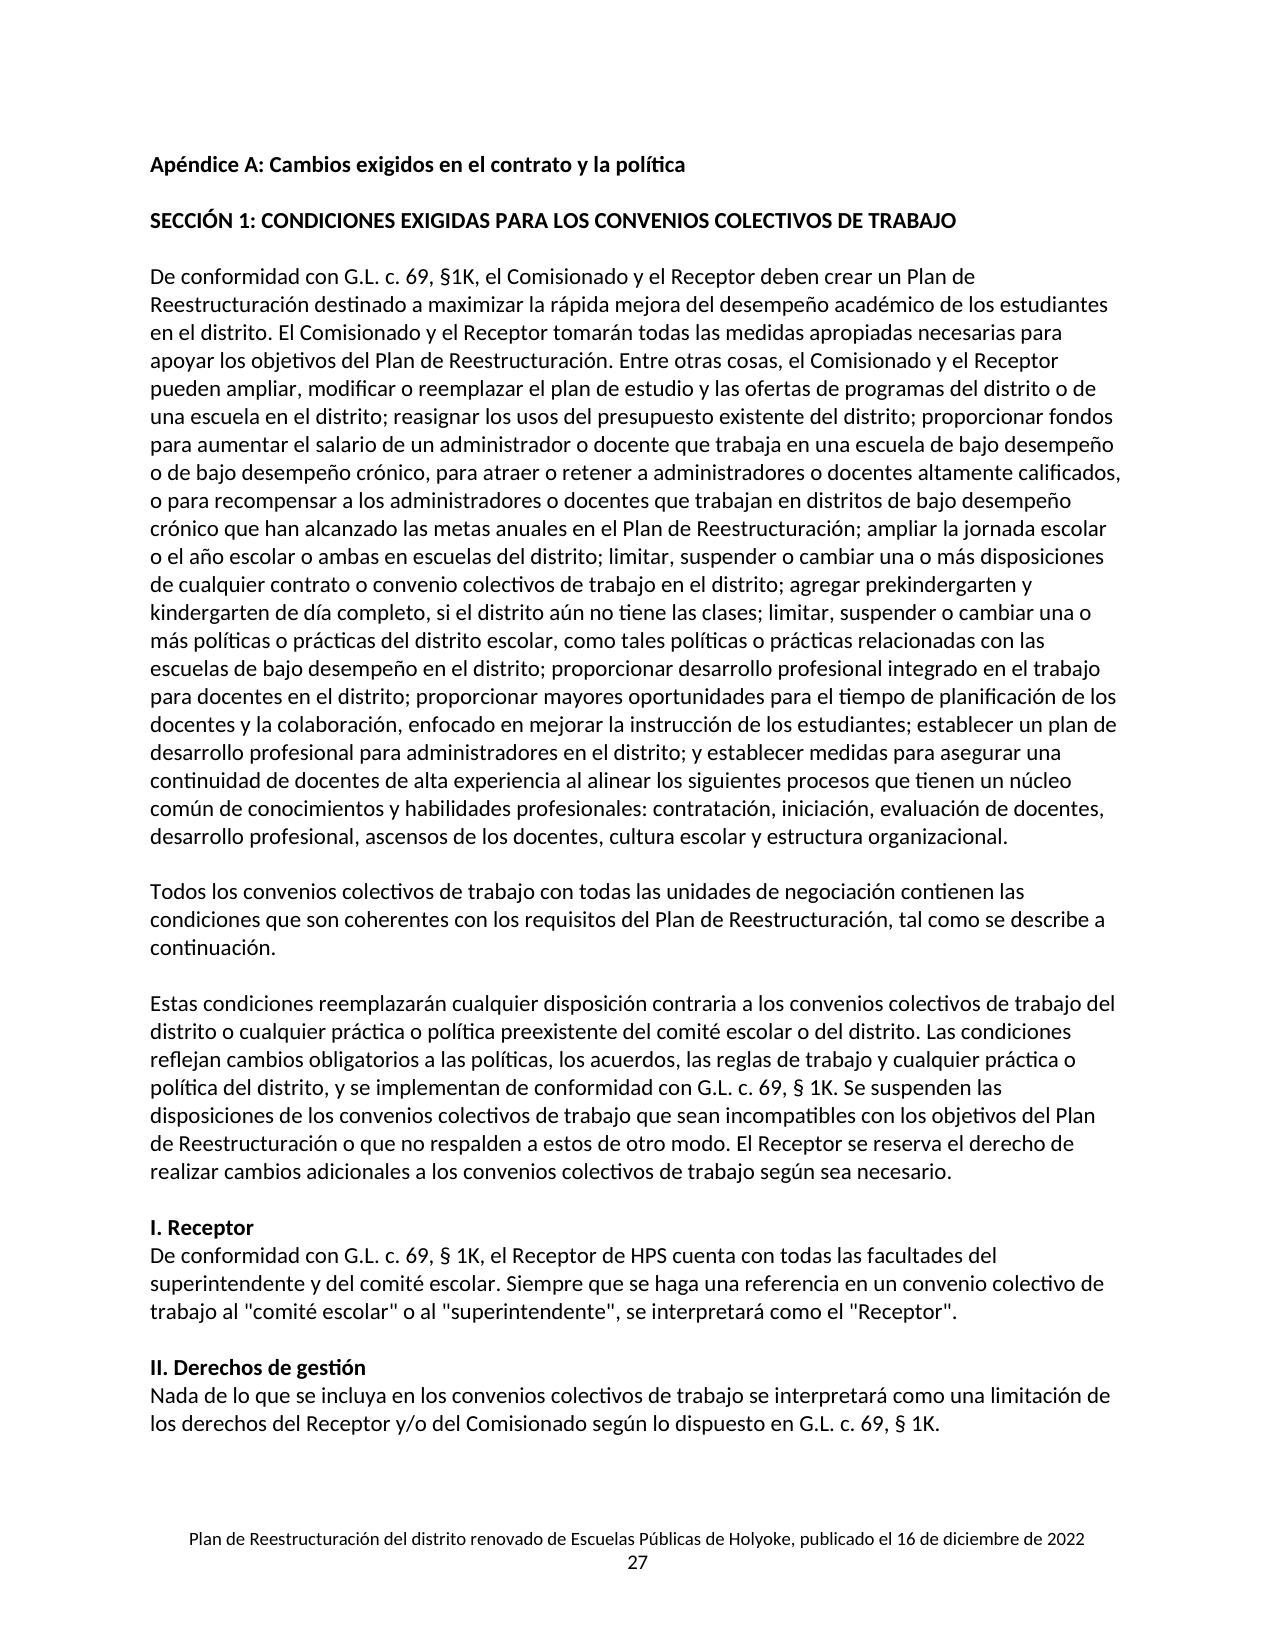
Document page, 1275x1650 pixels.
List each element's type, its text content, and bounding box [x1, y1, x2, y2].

text II. Derechos de gestión [150, 1353, 1125, 1381]
text De conformidad con G.L. c. 69, § 1K, el Receptor de HPS cuenta con todas las facultades del superintendente y del comité escolar. Siempre que se haga una referencia en un convenio colectivo de trabajo al "comité escolar" o al "superintendente", se interpretará como el "Receptor". [150, 1241, 1125, 1325]
text Estas condiciones reemplazarán cualquier disposición contraria a los convenios colectivos de trabajo del distrito o cualquier práctica o política preexistente del comité escolar o del distrito. Las condiciones reflejan cambios obligatorios a las políticas, los acuerdos, las reglas de trabajo y cualquier práctica o política del distrito, y se implementan de conformidad con G.L. c. 69, § 1K. Se suspenden las disposiciones de los convenios colectivos de trabajo que sean incompatibles con los objetivos del Plan de Reestructuración o que no respalden a estos de otro modo. El Receptor se reserva el derecho de realizar cambios adicionales a los convenios colectivos de trabajo según sea necesario. [150, 989, 1125, 1185]
text SECCIÓN 1: CONDICIONES EXIGIDAS PARA LOS CONVENIOS COLECTIVOS DE TRABAJO [150, 206, 1125, 234]
text I. Receptor [150, 1213, 1125, 1241]
text Apéndice A: Cambios exigidos en el contrato y la política [150, 150, 1125, 178]
text De conformidad con G.L. c. 69, §1K, el Comisionado y el Receptor deben crear un Plan de Reestructuración destinado a maximizar la rápida mejora del desempeño académico de los estudiantes en el distrito. El Comisionado y el Receptor tomarán todas las medidas apropiadas necesarias para apoyar los objetivos del Plan de Reestructuración. Entre otras cosas, el Comisionado y el Receptor pueden ampliar, modificar o reemplazar el plan de estudio y las ofertas de programas del distrito o de una escuela en el distrito; reasignar los usos del presupuesto existente del distrito; proporcionar fondos para aumentar el salario de un administrador o docente que trabaja en una escuela de bajo desempeño o de bajo desempeño crónico, para atraer o retener a administradores o docentes altamente calificados, o para recompensar a los administradores o docentes que trabajan en distritos de bajo desempeño crónico que han alcanzado las metas anuales en el Plan de Reestructuración; ampliar la jornada escolar o el año escolar o ambas en escuelas del distrito; limitar, suspender o cambiar una o más disposiciones de cualquier contrato o convenio colectivos de trabajo en el distrito; agregar prekindergarten y kindergarten de día completo, si el distrito aún no tiene las clases; limitar, suspender o cambiar una o más políticas o prácticas del distrito escolar, como tales políticas o prácticas relacionadas con las escuelas de bajo desempeño en el distrito; proporcionar desarrollo profesional integrado en el trabajo para docentes en el distrito; proporcionar mayores oportunidades para el tiempo de planificación de los docentes y la colaboración, enfocado en mejorar la instrucción de los estudiantes; establecer un plan de desarrollo profesional para administradores en el distrito; y establecer medidas para asegurar una continuidad de docentes de alta experiencia al alinear los siguientes procesos que tienen un núcleo común de conocimientos y habilidades profesionales: contratación, iniciación, evaluación de docentes, desarrollo profesional, ascensos de los docentes, cultura escolar y estructura organizacional. [150, 262, 1125, 851]
text Todos los convenios colectivos de trabajo con todas las unidades de negociación contienen las condiciones que son coherentes con los requisitos del Plan de Reestructuración, tal como se describe a continuación. [150, 877, 1125, 961]
text Nada de lo que se incluya en los convenios colectivos de trabajo se interpretará como una limitación de los derechos del Receptor y/o del Comisionado según lo dispuesto en G.L. c. 69, § 1K. [150, 1381, 1125, 1437]
